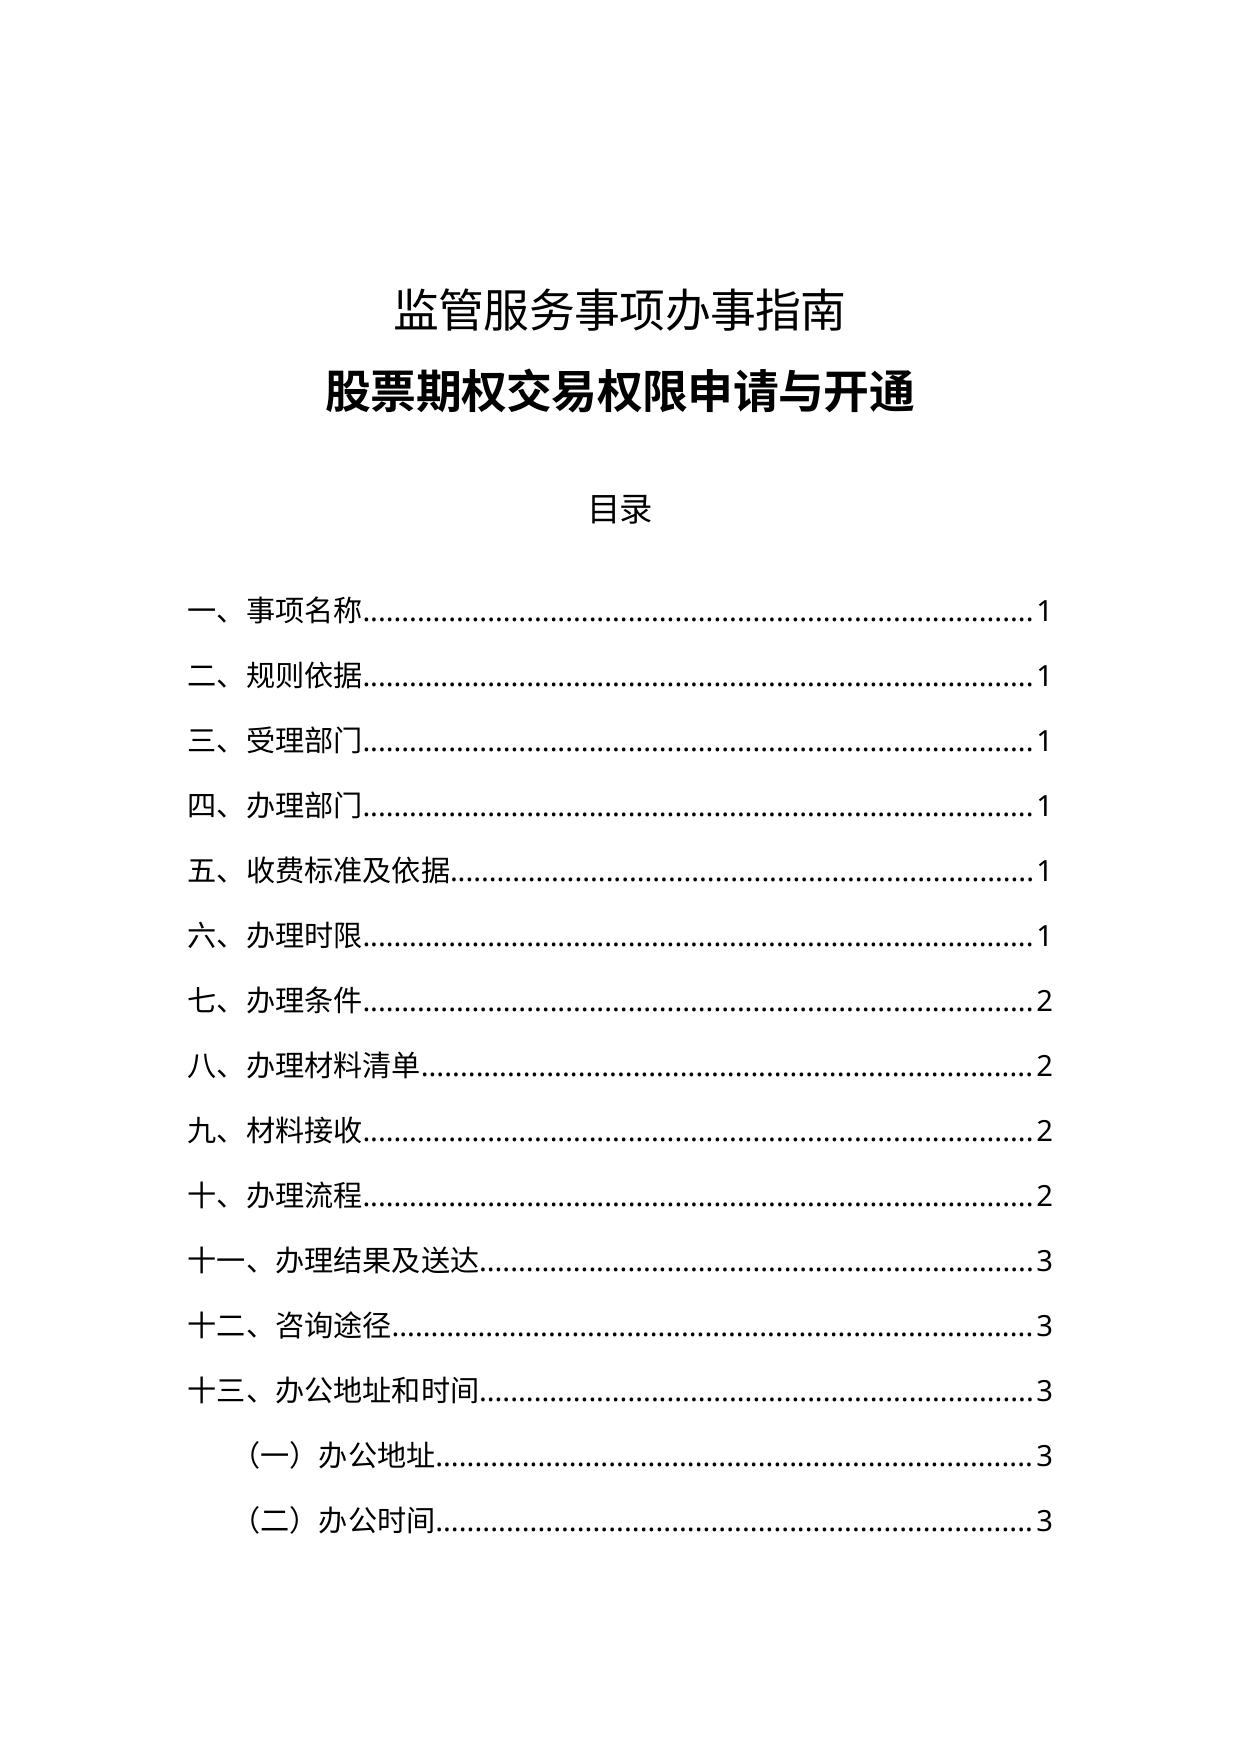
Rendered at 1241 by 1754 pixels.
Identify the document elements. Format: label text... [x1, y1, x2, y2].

text 监管服务事项办事指南 [187, 279, 1053, 340]
text 股票期权交易权限申请与开通 [187, 360, 1053, 420]
